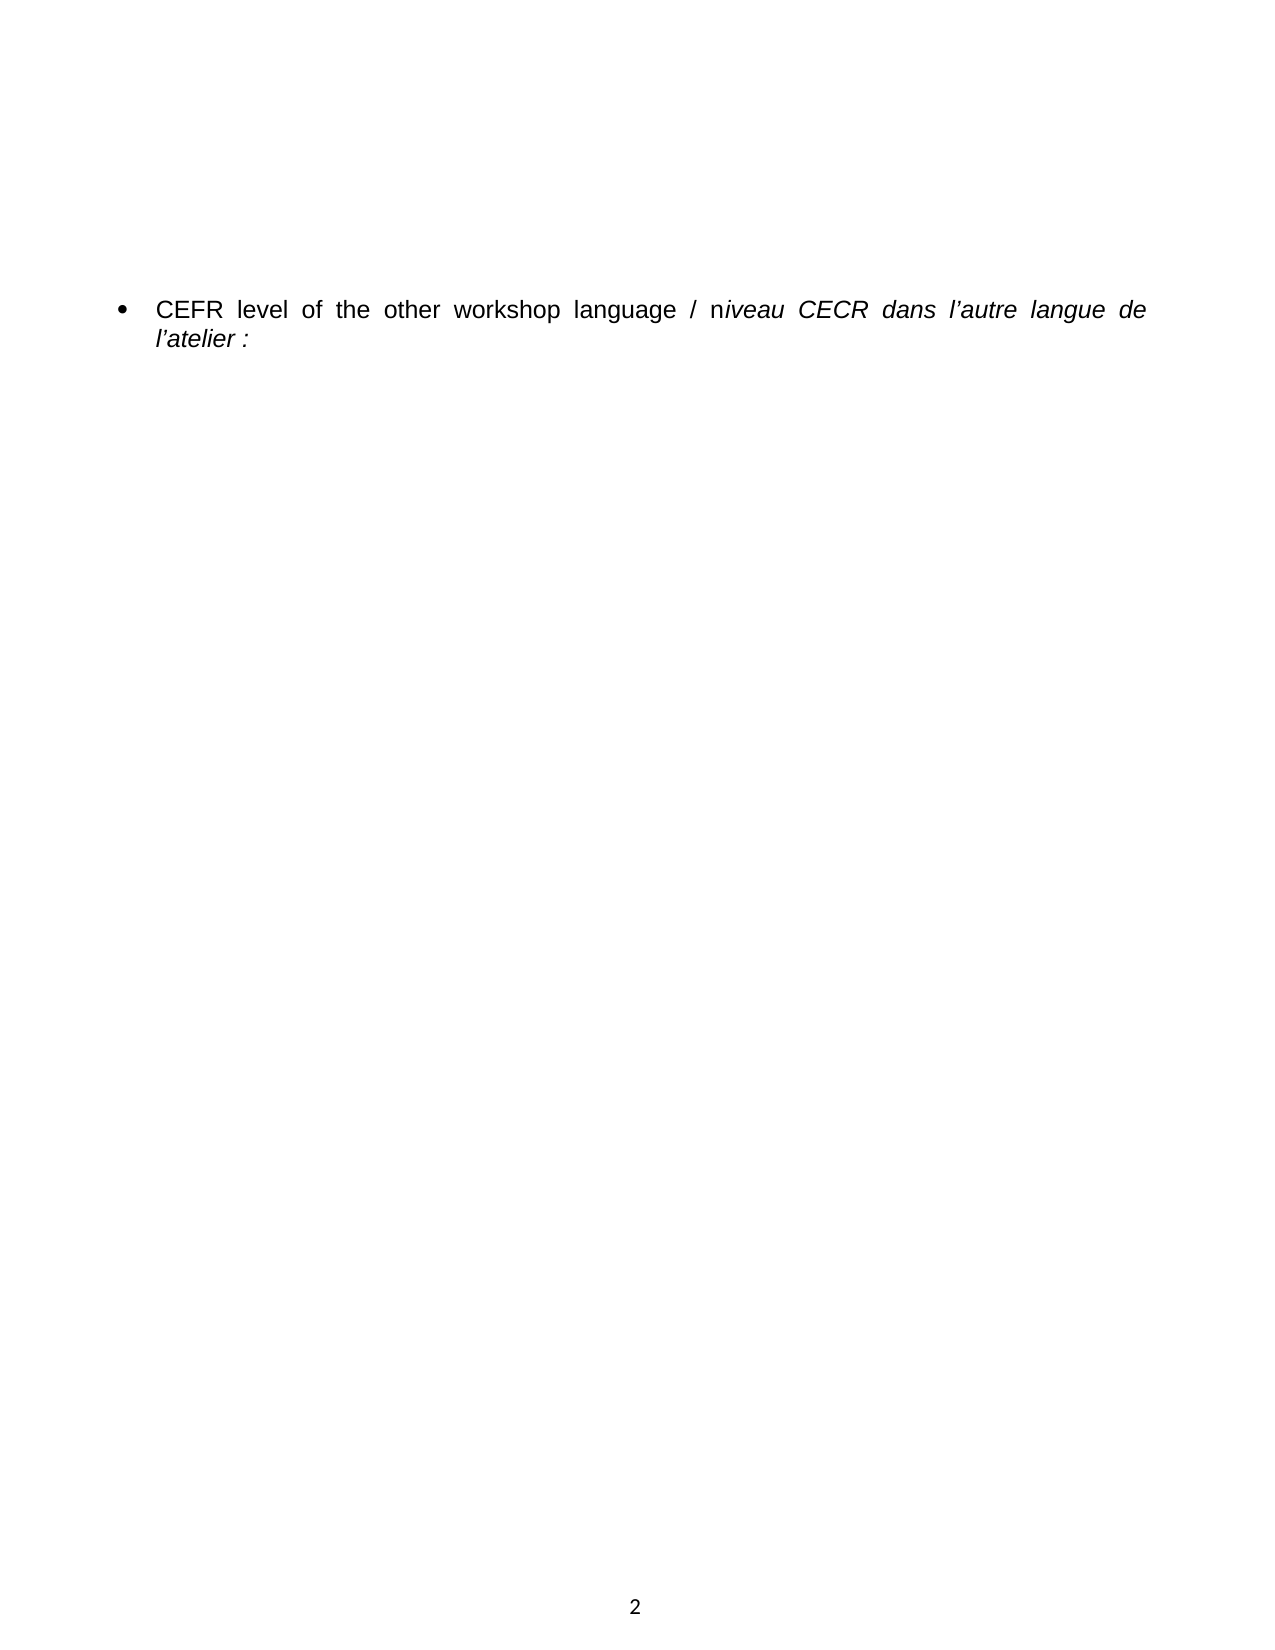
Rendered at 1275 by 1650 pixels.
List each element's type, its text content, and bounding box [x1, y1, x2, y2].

list CEFR level of the other workshop language / niveau CECR dans l’autre langue de l’atelier : [118, 295, 1147, 382]
